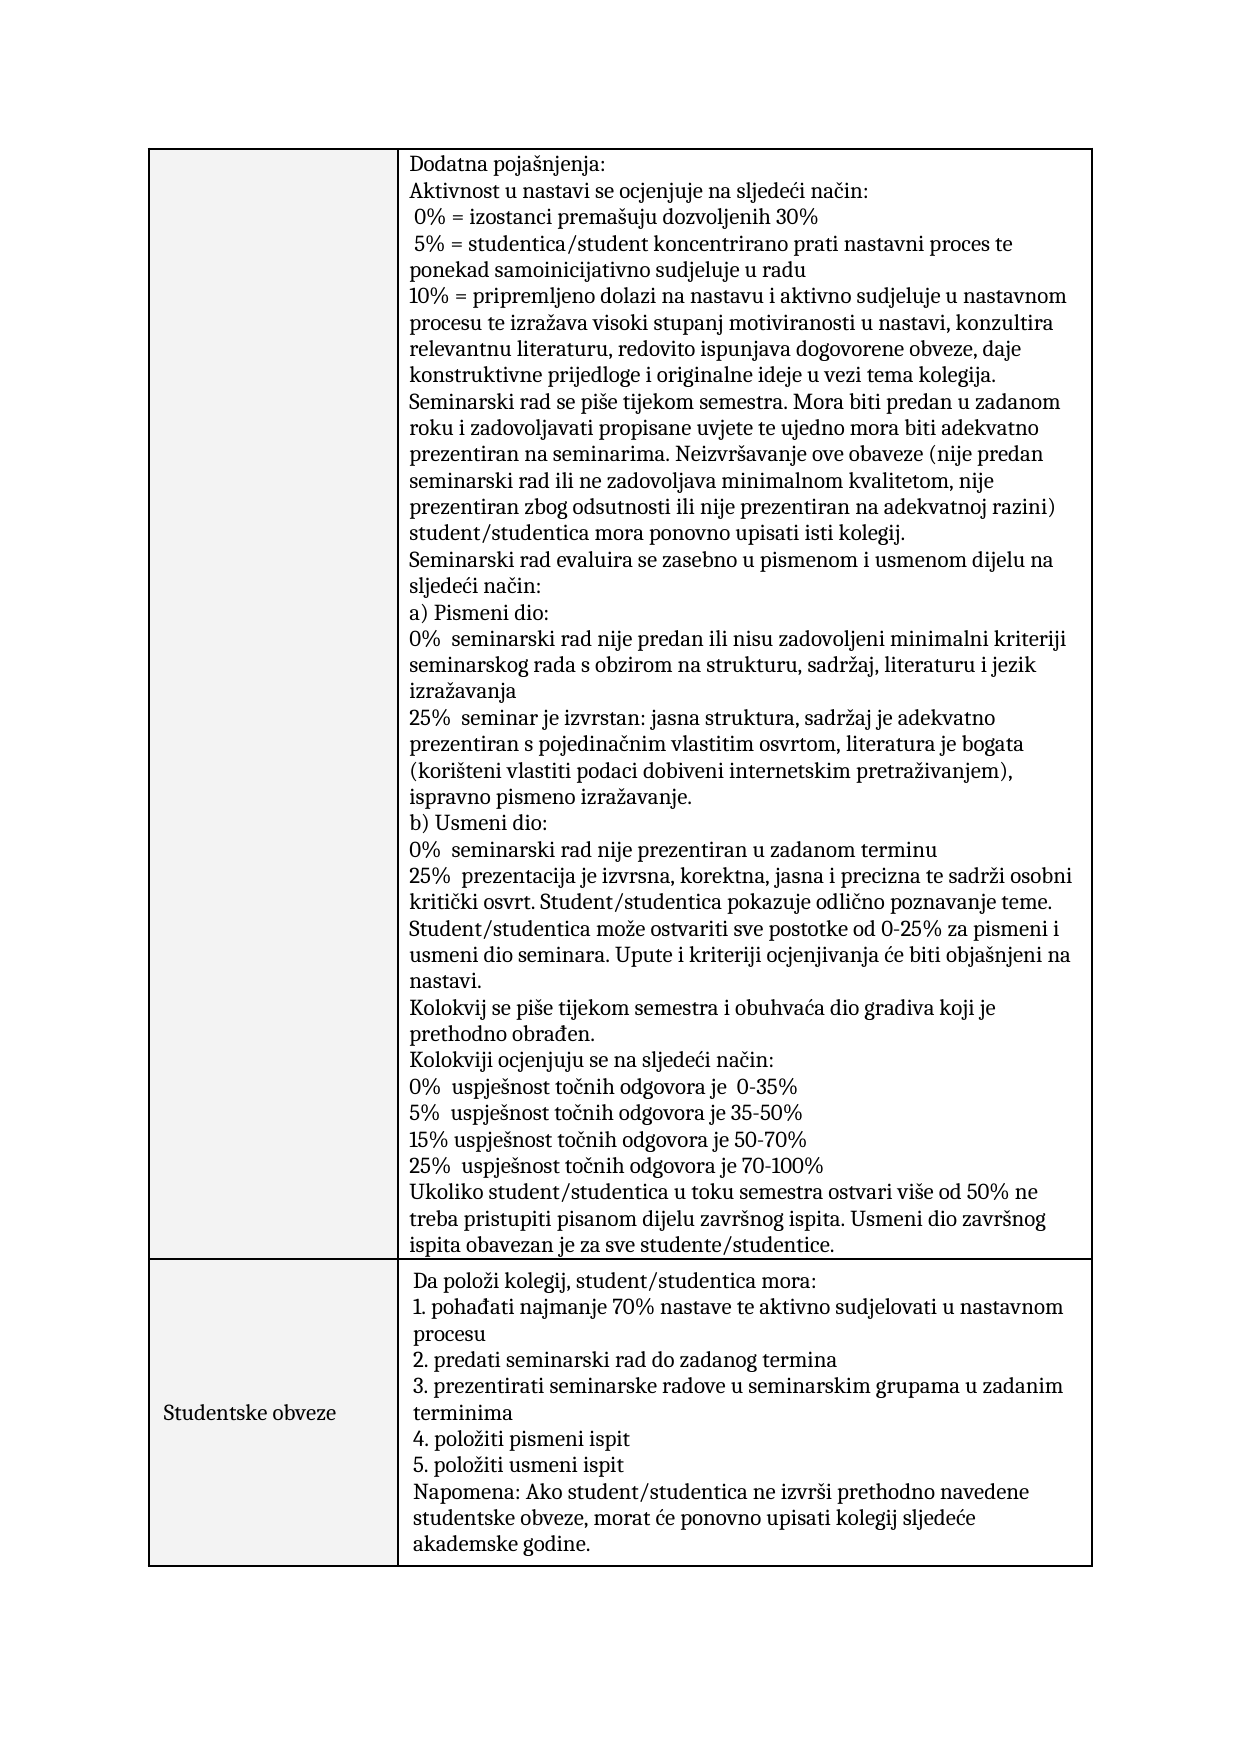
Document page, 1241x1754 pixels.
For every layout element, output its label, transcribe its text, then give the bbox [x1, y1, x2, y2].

table_cell Dodatna pojašnjenja: Aktivnost u nastavi se ocjenjuje na sljedeći način: 0% = izostanci premašuju dozvoljenih 30% 5% = studentica/student koncentrirano prati nastavni proces te ponekad samoinicijativno sudjeluje u radu 10% = pripremljeno dolazi na nastavu i aktivno sudjeluje u nastavnom procesu te izražava visoki stupanj motiviranosti u nastavi, konzultira relevantnu literaturu, redovito ispunjava dogovorene obveze, daje konstruktivne prijedloge i originalne ideje u vezi tema kolegija. Seminarski rad se piše tijekom semestra. Mora biti predan u zadanom roku i zadovoljavati propisane uvjete te ujedno mora biti adekvatno prezentiran na seminarima. Neizvršavanje ove obaveze (nije predan seminarski rad ili ne zadovoljava minimalnom kvalitetom, nije prezentiran zbog odsutnosti ili nije prezentiran na adekvatnoj razini) student/studentica mora ponovno upisati isti kolegij. Seminarski rad evaluira se zasebno u pismenom i usmenom dijelu na sljedeći način: a) Pismeni dio: 0% seminarski rad nije predan ili nisu zadovoljeni minimalni kriteriji seminarskog rada s obzirom na strukturu, sadržaj, literaturu i jezik izražavanja 25% seminar je izvrstan: jasna struktura, sadržaj je adekvatno prezentiran s pojedinačnim vlastitim osvrtom, literatura je bogata (korišteni vlastiti podaci dobiveni internetskim pretraživanjem), ispravno pismeno izražavanje. b) Usmeni dio: 0% seminarski rad nije prezentiran u zadanom terminu 25% prezentacija je izvrsna, korektna, jasna i precizna te sadrži osobni kritički osvrt. Student/studentica pokazuje odlično poznavanje teme. Student/studentica može ostvariti sve postotke od 0-25% za pismeni i usmeni dio seminara. Upute i kriteriji ocjenjivanja će biti objašnjeni na nastavi. Kolokvij se piše tijekom semestra i obuhvaća dio gradiva koji je prethodno obrađen. Kolokviji ocjenjuju se na sljedeći način: 0% uspješnost točnih odgovora je 0-35% 5% uspješnost točnih odgovora je 35-50% 15% uspješnost točnih odgovora je 50-70% 25% uspješnost točnih odgovora je 70-100% Ukoliko student/studentica u toku semestra ostvari više od 50% ne treba pristupiti pisanom dijelu završnog ispita. Usmeni dio završnog ispita obavezan je za sve studente/studentice. [399, 150, 1091, 1258]
table_cell Da položi kolegij, student/studentica mora: 1. pohađati najmanje 70% nastave te aktivno sudjelovati u nastavnom procesu 2. predati seminarski rad do zadanog termina 3. prezentirati seminarske radove u seminarskim grupama u zadanim terminima 4. položiti pismeni ispit 5. položiti usmeni ispit Napomena: Ako student/studentica ne izvrši prethodno navedene studentske obveze, morat će ponovno upisati kolegij sljedeće akademske godine. [399, 1260, 1091, 1565]
table_cell Studentske obveze [150, 1260, 397, 1565]
